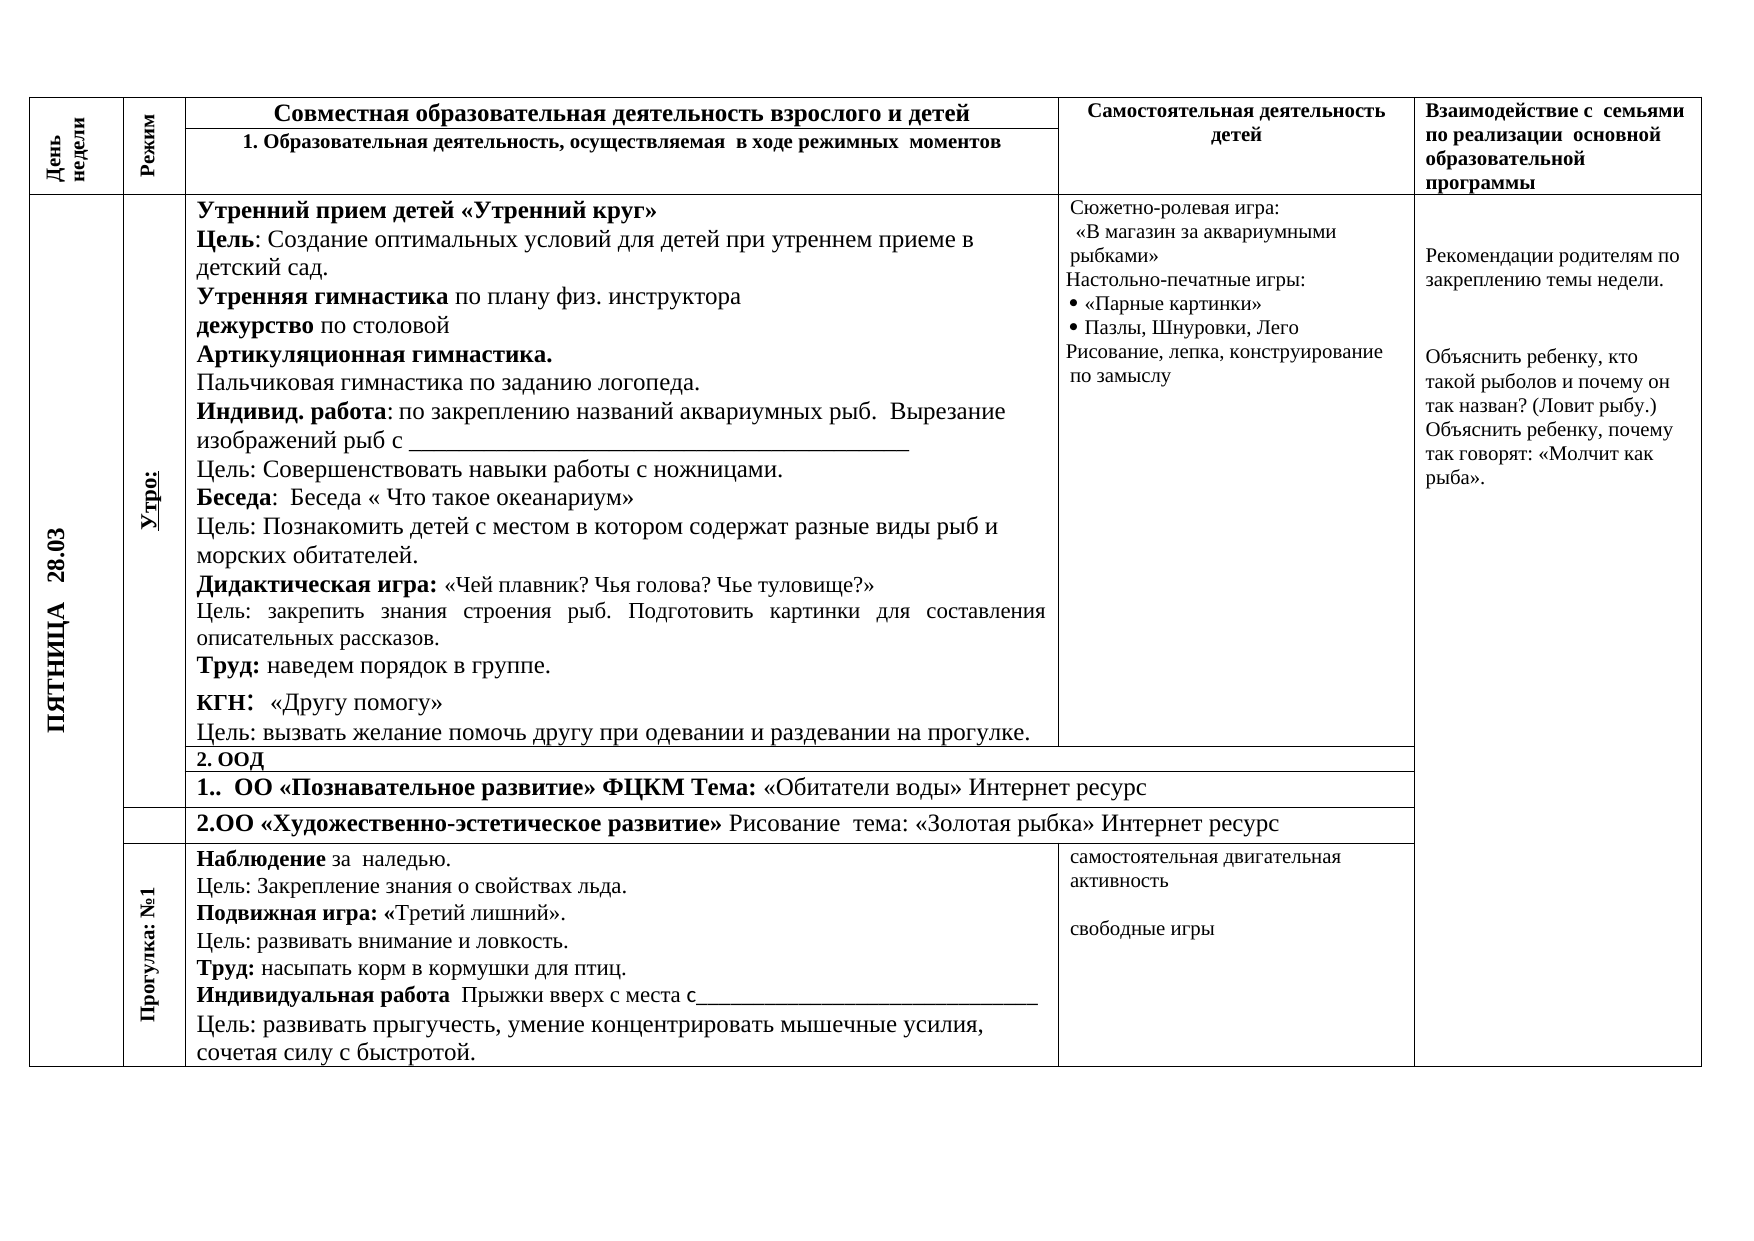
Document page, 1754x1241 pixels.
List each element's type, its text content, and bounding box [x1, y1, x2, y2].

table_header День недели [30, 98, 123, 194]
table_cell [1059, 844, 1414, 1066]
table_cell 2. ООД [186, 747, 1414, 771]
table_cell Утро: [124, 195, 185, 807]
table_cell [124, 808, 185, 843]
table_header Режим [124, 98, 185, 194]
table_cell 1.. ОО «Познавательное развитие» ФЦКМ Тема: «Обитатели воды» Интернет ресурс [186, 772, 1414, 807]
table_cell 1. Образовательная деятельность, осуществляемая в ходе режимных моментов [186, 129, 1058, 194]
table_cell 2.ОО «Художественно-эстетическое развитие» Рисование тема: «Золотая рыбка» Интернет ресурс [186, 808, 1414, 843]
table_cell Утренний прием детей «Утренний круг» Цель: Создание оптимальных условий для детей при утреннем приеме в детский сад. Утренняя гимнастика по плану физ. инструктора дежурство по столовой Артикуляционная гимнастика. Пальчиковая гимнастика по заданию логопеда. Индивид. работа: по закреплению названий аквариумных рыб. Вырезание изображений рыб с ________________________________________ Цель: Совершенствовать навыки работы с ножницами. Беседа: Беседа « Что такое океанариум» Цель: Познакомить детей с местом в котором содержат разные виды рыб и морских обитателей. Дидактическая игра: «Чей плавник? Чья голова? Чье туловище?» Цель: закрепить знания строения рыб. Подготовить картинки для составления описательных рассказов. Труд: наведем порядок в группе. КГН: «Другу помогу» Цель: вызвать желание помочь другу при одевании и раздевании на прогулке. [186, 195, 1058, 746]
table_cell Наблюдение за наледью. Цель: Закрепление знания о свойствах льда. Подвижная игра: «Третий лишний». Цель: развивать внимание и ловкость. Труд: насыпать корм в кормушки для птиц. Индивидуальная работа Прыжки вверх с места с______________________________ Цель: развивать прыгучесть, умение концентрировать мышечные усилия, сочетая силу с быстротой. [186, 844, 1058, 1066]
table_cell Прогулка: №1 [124, 844, 185, 1066]
table_cell Рекомендации родителям по закреплению темы недели. Объяснить ребенку, кто такой рыболов и почему он так назван? (Ловит рыбу.) Объяснить ребенку, почему так говорят: «Молчит как рыба». [1415, 195, 1701, 1066]
table_cell ПЯТНИЦА 28.0301НИЦА 2 ВТОРНИК 21.25 [30, 195, 123, 1066]
table_cell Сюжетно-ролевая игра: «В магазин за аквариумными рыбками» Настольно-печатные игры: «Парные картинки» Пазлы, Шнуровки, Лего Рисование, лепка, конструирование по замыслу [1059, 195, 1414, 746]
table_header Самостоятельная деятельность детей [1059, 98, 1414, 194]
table_header Совместная образовательная деятельность взрослого и детей [186, 98, 1058, 128]
table_header Взаимодействие с семьями по реализации основной образовательной программы [1415, 98, 1701, 194]
